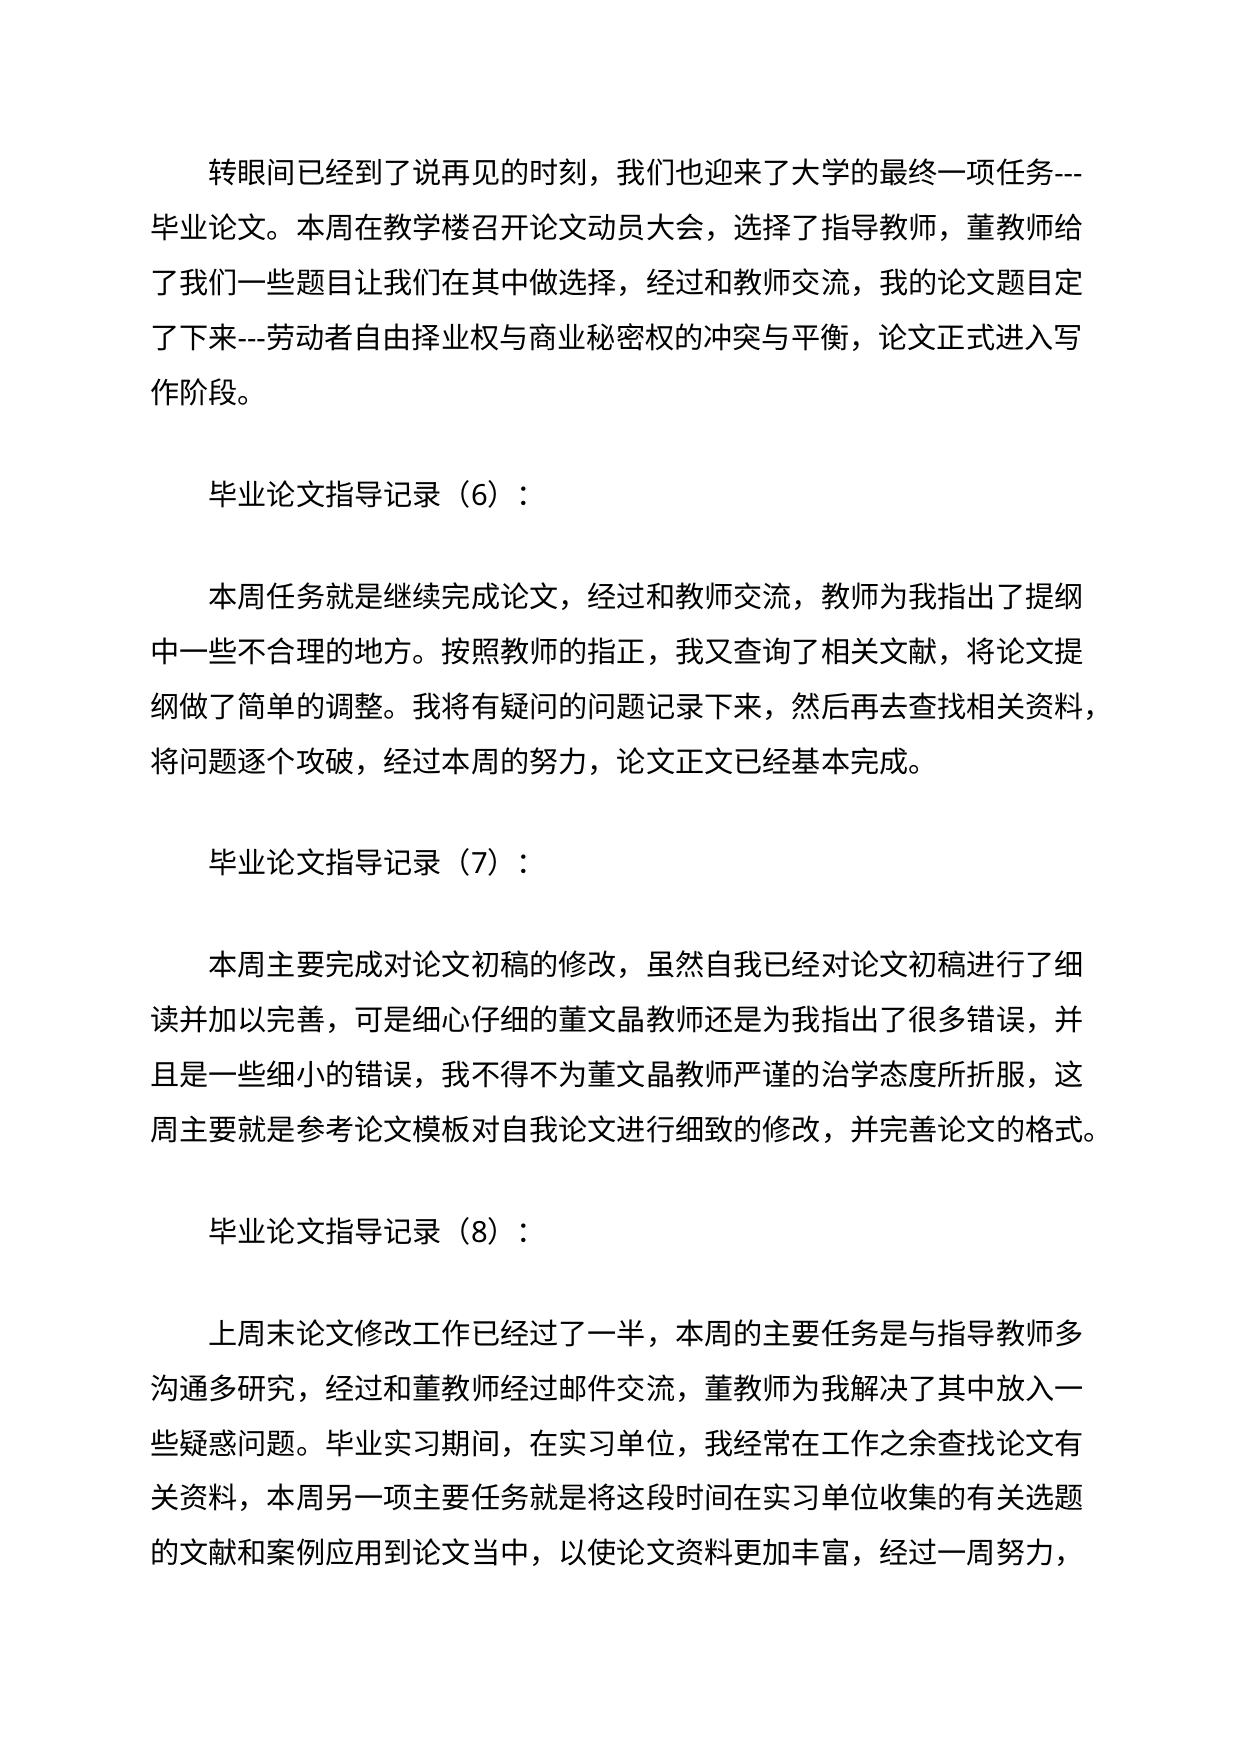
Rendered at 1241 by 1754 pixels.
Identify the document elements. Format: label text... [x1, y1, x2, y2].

text 转眼间已经到了说再见的时刻，我们也迎来了大学的最终一项任务---毕业论文。本周在教学楼召开论文动员大会，选择了指导教师，董教师给了我们一些题目让我们在其中做选择，经过和教师交流，我的论文题目定了下来---劳动者自由择业权与商业秘密权的冲突与平衡，论文正式进入写作阶段。 [150, 150, 1090, 412]
text 毕业论文指导记录（7）： [150, 840, 1090, 882]
text 本周主要完成对论文初稿的修改，虽然自我已经对论文初稿进行了细读并加以完善，可是细心仔细的董文晶教师还是为我指出了很多错误，并且是一些细小的错误，我不得不为董文晶教师严谨的治学态度所折服，这周主要就是参考论文模板对自我论文进行细致的修改，并完善论文的格式。 [150, 942, 1090, 1149]
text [150, 1310, 1090, 1572]
text 毕业论文指导记录（8）： [150, 1208, 1090, 1251]
text 毕业论文指导记录（6）： [150, 472, 1090, 514]
text 本周任务就是继续完成论文，经过和教师交流，教师为我指出了提纲中一些不合理的地方。按照教师的指正，我又查询了相关文献，将论文提纲做了简单的调整。我将有疑问的问题记录下来，然后再去查找相关资料，将问题逐个攻破，经过本周的努力，论文正文已经基本完成。 [150, 573, 1090, 781]
